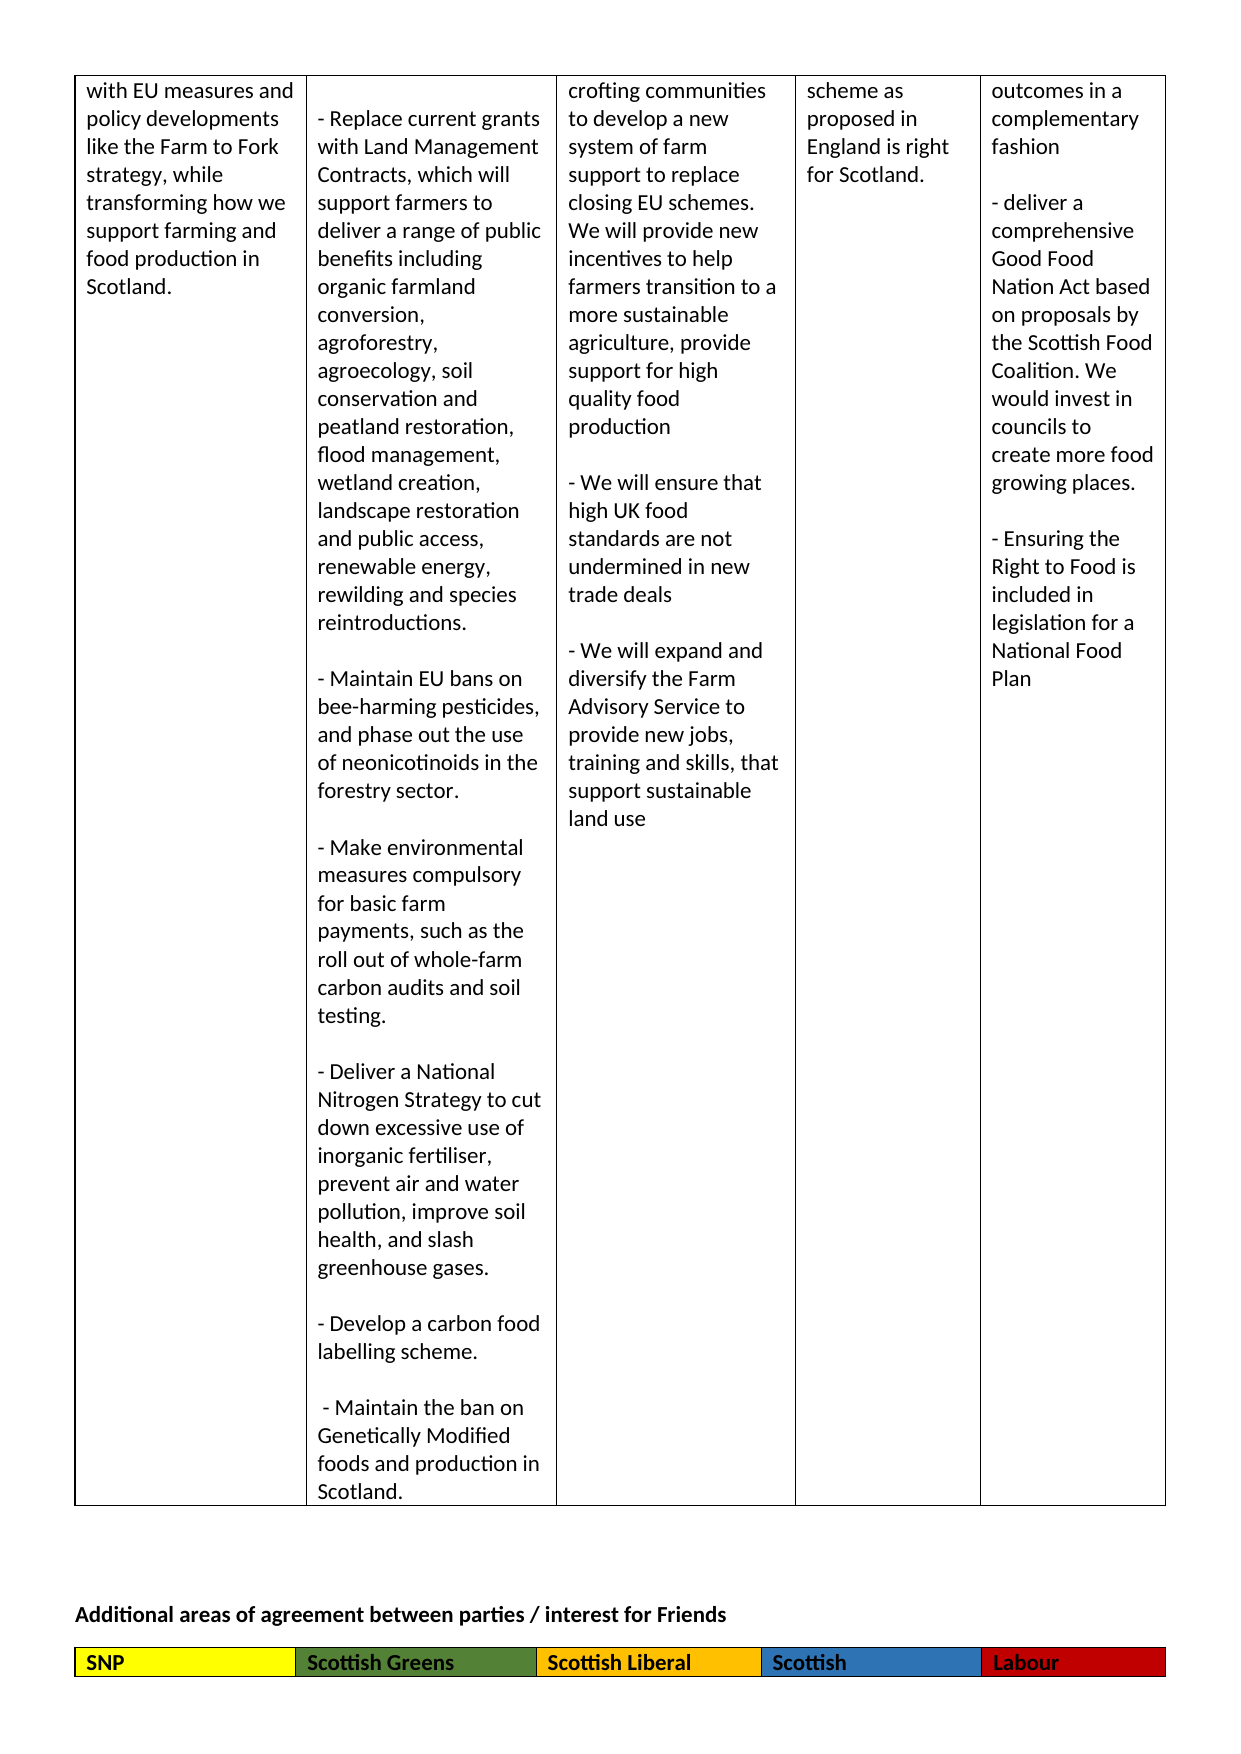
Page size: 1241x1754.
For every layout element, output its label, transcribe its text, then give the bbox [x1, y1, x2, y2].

table_header SNP [76, 1648, 295, 1676]
text Additional areas of agreement between parties / interest for Friends [75, 1600, 1165, 1628]
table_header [537, 1648, 761, 1676]
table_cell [796, 76, 980, 1505]
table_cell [981, 76, 1165, 1505]
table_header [762, 1648, 981, 1676]
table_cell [76, 76, 306, 1505]
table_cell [557, 76, 795, 1505]
table_header Scottish Greens [296, 1648, 536, 1676]
table_header Labour [982, 1648, 1165, 1676]
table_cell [307, 76, 556, 1505]
